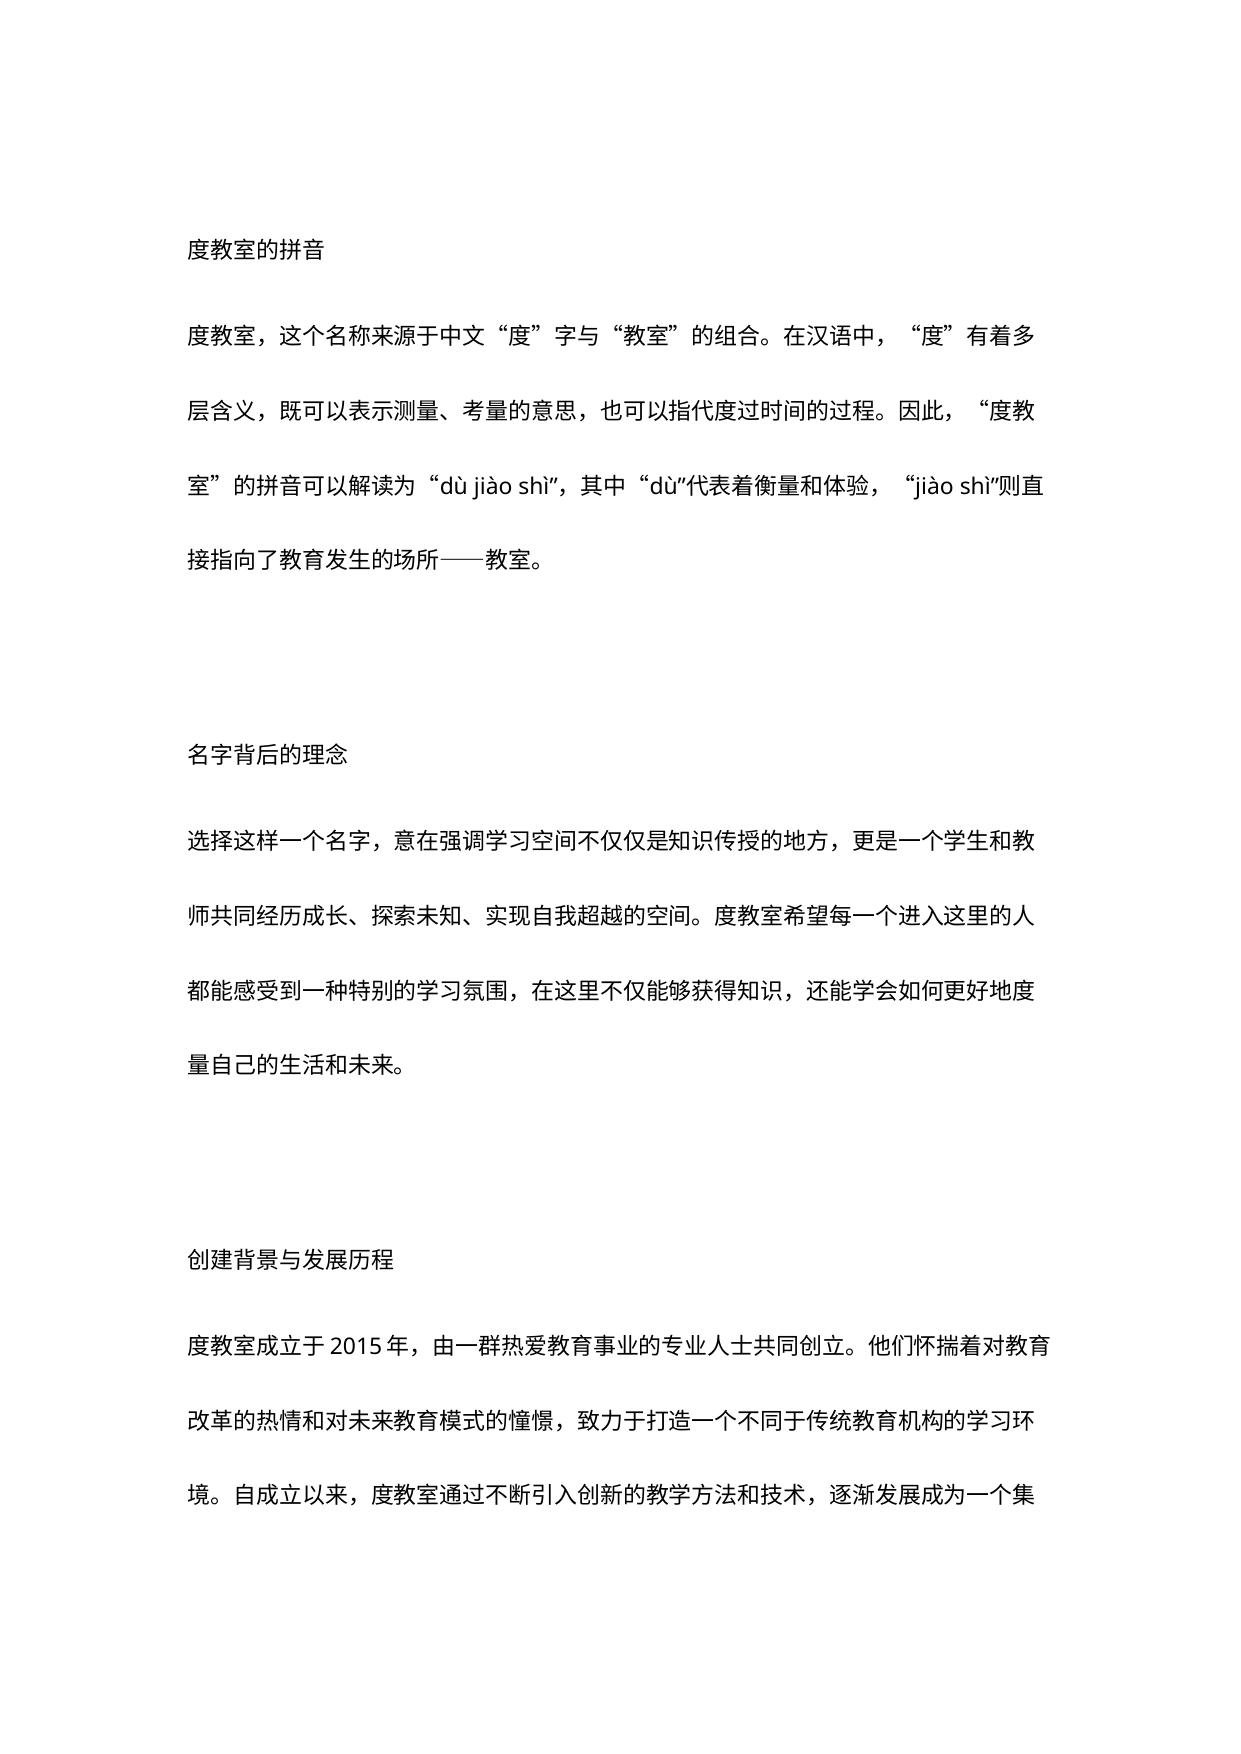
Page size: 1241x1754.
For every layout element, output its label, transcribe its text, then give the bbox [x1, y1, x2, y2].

text 选择这样一个名字，意在强调学习空间不仅仅是知识传授的地方，更是一个学生和教师共同经历成长、探索未知、实现自我超越的空间。度教室希望每一个进入这里的人都能感受到一种特别的学习氛围，在这里不仅能够获得知识，还能学会如何更好地度量自己的生活和未来。 [187, 807, 1053, 1096]
text 名字背后的理念 [187, 721, 1053, 786]
text 度教室，这个名称来源于中文“度”字与“教室”的组合。在汉语中，“度”有着多层含义，既可以表示测量、考量的意思，也可以指代度过时间的过程。因此，“度教室”的拼音可以解读为“dù jiào shì”，其中“dù”代表着衡量和体验，“jiào shì”则直接指向了教育发生的场所——教室。 [187, 302, 1053, 591]
text 度教室的拼音 [187, 216, 1053, 281]
text 创建背景与发展历程 [187, 1226, 1053, 1291]
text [187, 1312, 1053, 1527]
